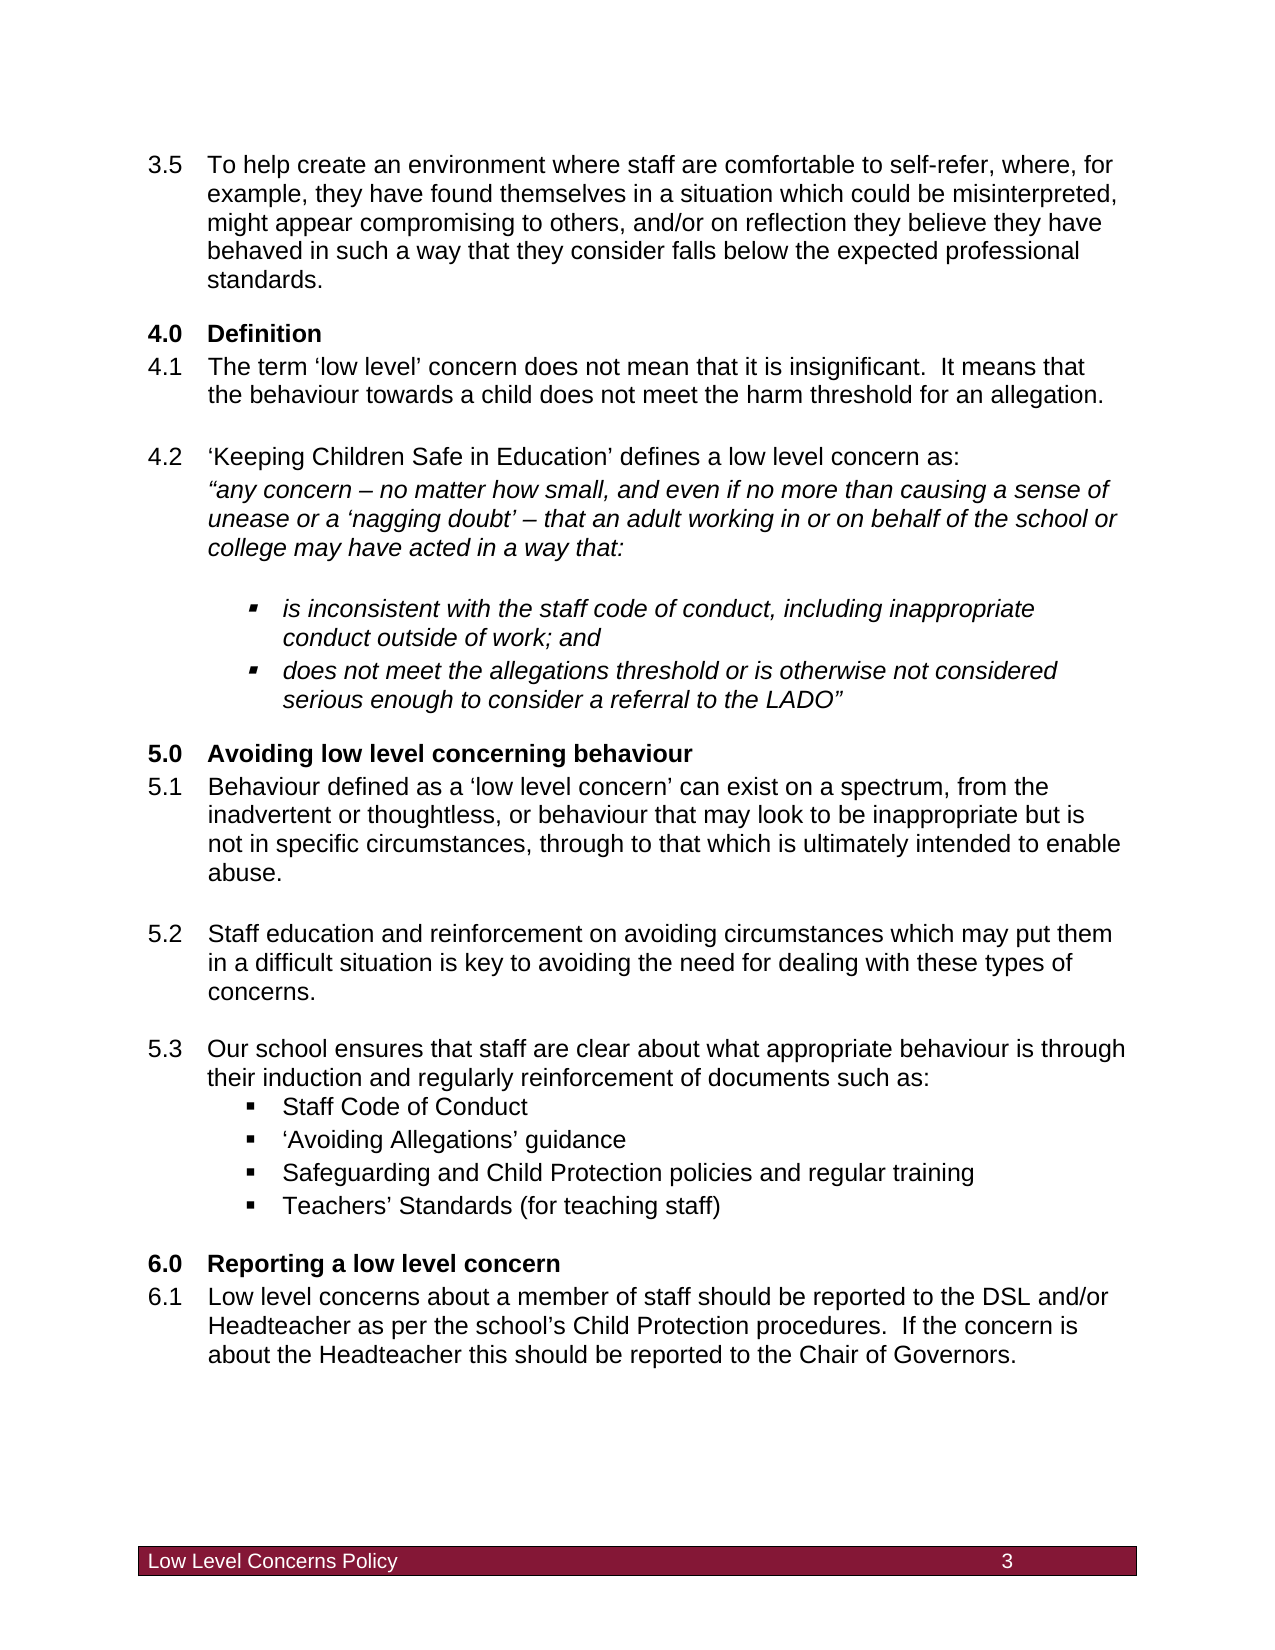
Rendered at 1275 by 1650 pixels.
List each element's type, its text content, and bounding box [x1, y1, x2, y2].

text 5.3 Our school ensures that staff are clear about what appropriate behaviour is through their induction and regularly reinforcement of documents such as: [148, 1034, 1127, 1092]
list Staff Code of Conduct [244, 1092, 1127, 1121]
subtitle is inconsistent with the staff code of conduct, including inappropriate conduct outside of work; and [245, 594, 1127, 652]
list Safeguarding and Child Protection policies and regular training [244, 1158, 1127, 1187]
text 3.5 To help create an environment where staff are comfortable to self-refer, where, for example, they have found themselves in a situation which could be misinterpreted, might appear compromising to others, and/or on reflection they believe they have behaved in such a way that they consider falls below the expected professional standards. [148, 150, 1127, 294]
list Teachers’ Standards (for teaching staff) [244, 1191, 1127, 1220]
subtitle The term ‘low level’ concern does not mean that it is insignificant. It means that the behaviour towards a child does not meet the harm threshold for an allegation. [148, 352, 1127, 409]
subtitle Behaviour defined as a ‘low level concern’ can exist on a spectrum, from the inadvertent or thoughtless, or behaviour that may look to be inappropriate but is not in specific circumstances, through to that which is ultimately intended to enable abuse. [148, 771, 1127, 886]
subtitle Reporting a low level concern [148, 1249, 1127, 1278]
subtitle Low level concerns about a member of staff should be reported to the DSL and/or Headteacher as per the school’s Child Protection procedures. If the concern is about the Headteacher this should be reported to the Chair of Governors. [148, 1282, 1127, 1368]
subtitle Staff education and reinforcement on avoiding circumstances which may put them in a difficult situation is key to avoiding the need for dealing with these types of concerns. [148, 919, 1127, 1006]
subtitle “any concern – no matter how small, and even if no more than causing a sense of unease or a ‘nagging doubt’ – that an adult working in or on behalf of the school or college may have acted in a way that: [208, 475, 1127, 561]
list ‘Avoiding Allegations’ guidance [244, 1125, 1127, 1154]
subtitle does not meet the allegations threshold or is otherwise not considered serious enough to consider a referral to the LADO” [245, 656, 1127, 713]
subtitle Definition [148, 319, 1127, 347]
subtitle Avoiding low level concerning behaviour [148, 738, 1127, 767]
subtitle ‘Keeping Children Safe in Education’ defines a low level concern as: [148, 442, 1127, 471]
